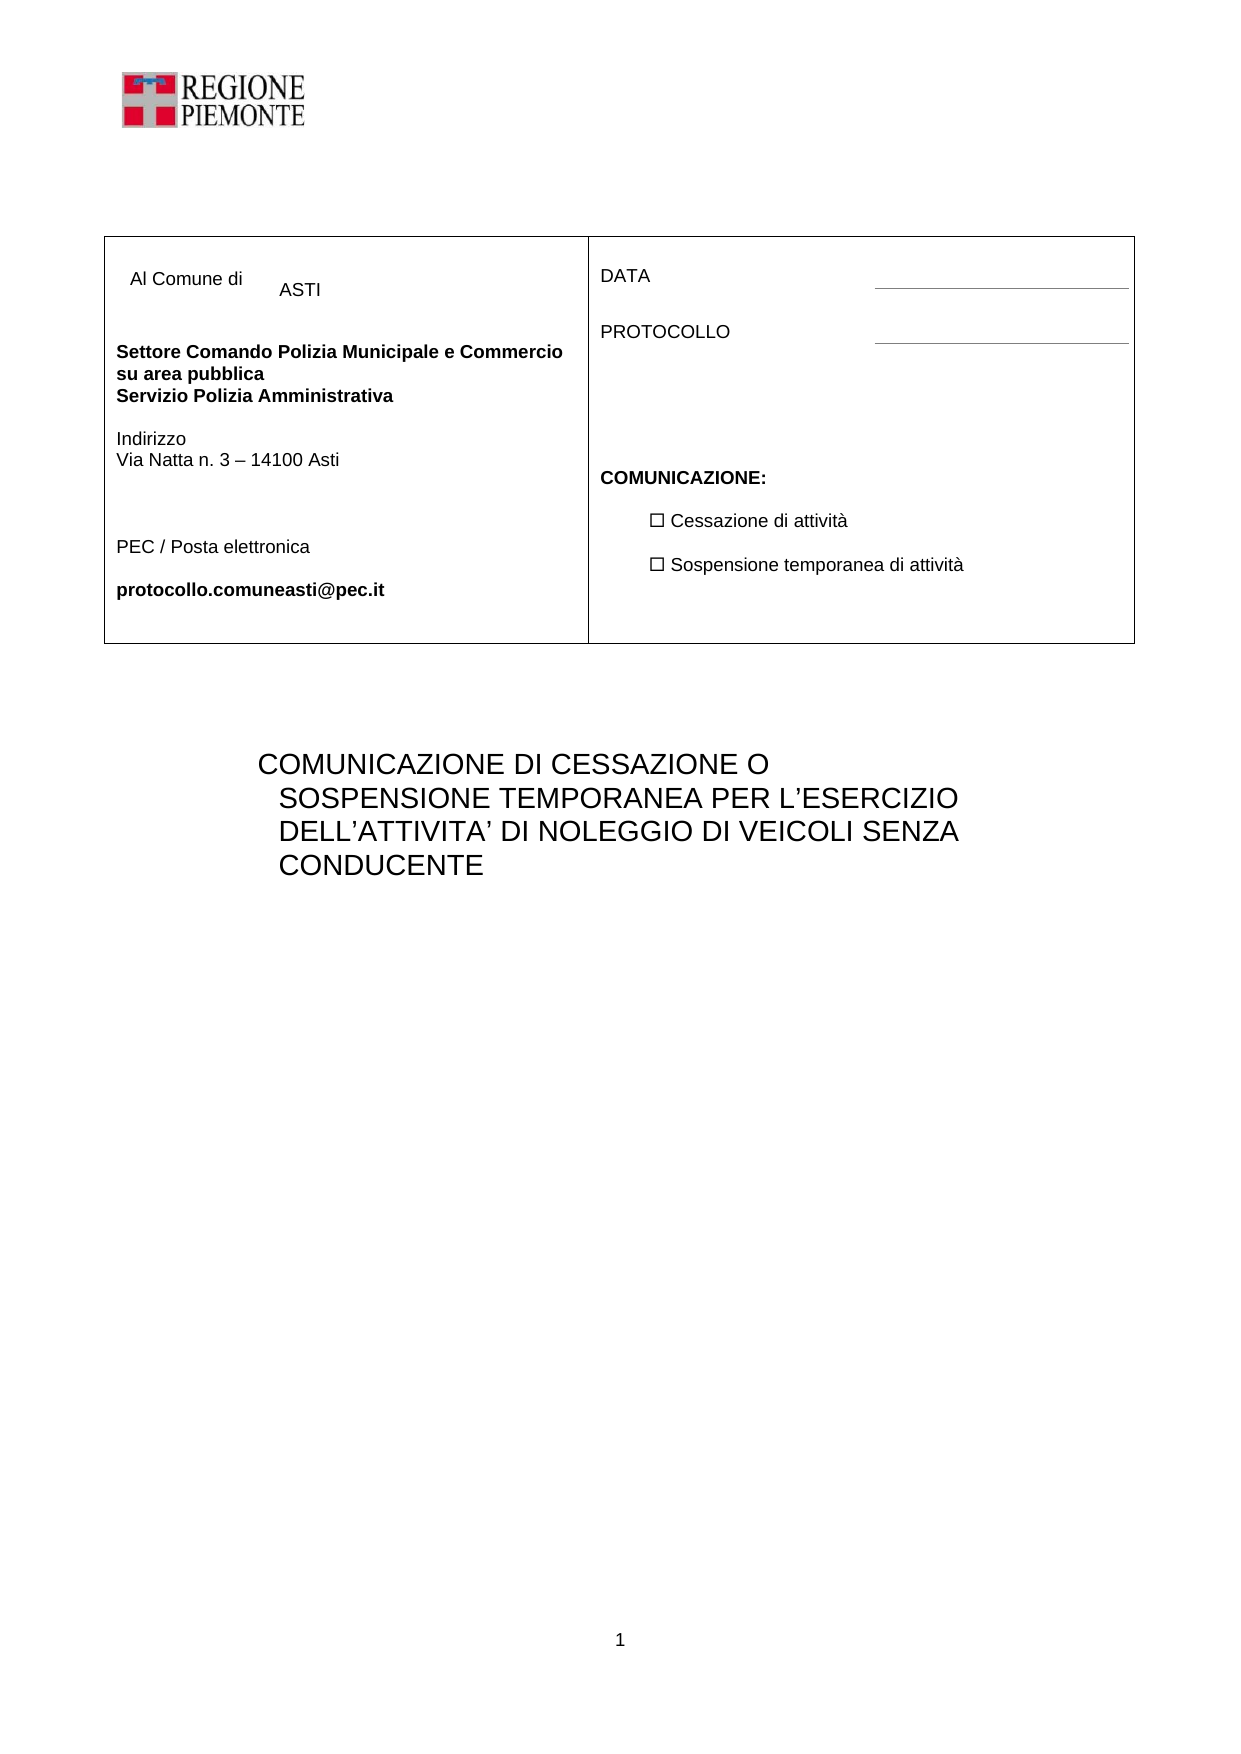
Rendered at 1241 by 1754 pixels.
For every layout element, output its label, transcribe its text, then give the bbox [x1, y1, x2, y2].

table_header ASTI [260, 237, 588, 310]
table_header Al Comune di [105, 237, 260, 310]
table_cell Settore Comando Polizia Municipale e Commercio su area pubblica Servizio Polizia Amministrativa Indirizzo Via Natta n. 3 – 14100 Asti PEC / Posta elettronica protocollo.comuneasti@pec.it [105, 310, 588, 643]
table_header [802, 237, 1134, 310]
table_header DATA [589, 237, 802, 310]
table_cell COMUNICAZIONE: Cessazione di attività Sospensione temporanea di attività [589, 404, 1134, 643]
text COMUNICAZIONE DI CESSAZIONE O SOSPENSIONE TEMPORANEA PER L’ESERCIZIO DELL’ATTIVITA’ DI NOLEGGIO DI VEICOLI SENZA CONDUCENTE [257, 747, 987, 881]
table_cell PROTOCOLLO [589, 310, 802, 404]
table_cell [802, 310, 1134, 404]
picture [121, 72, 305, 128]
